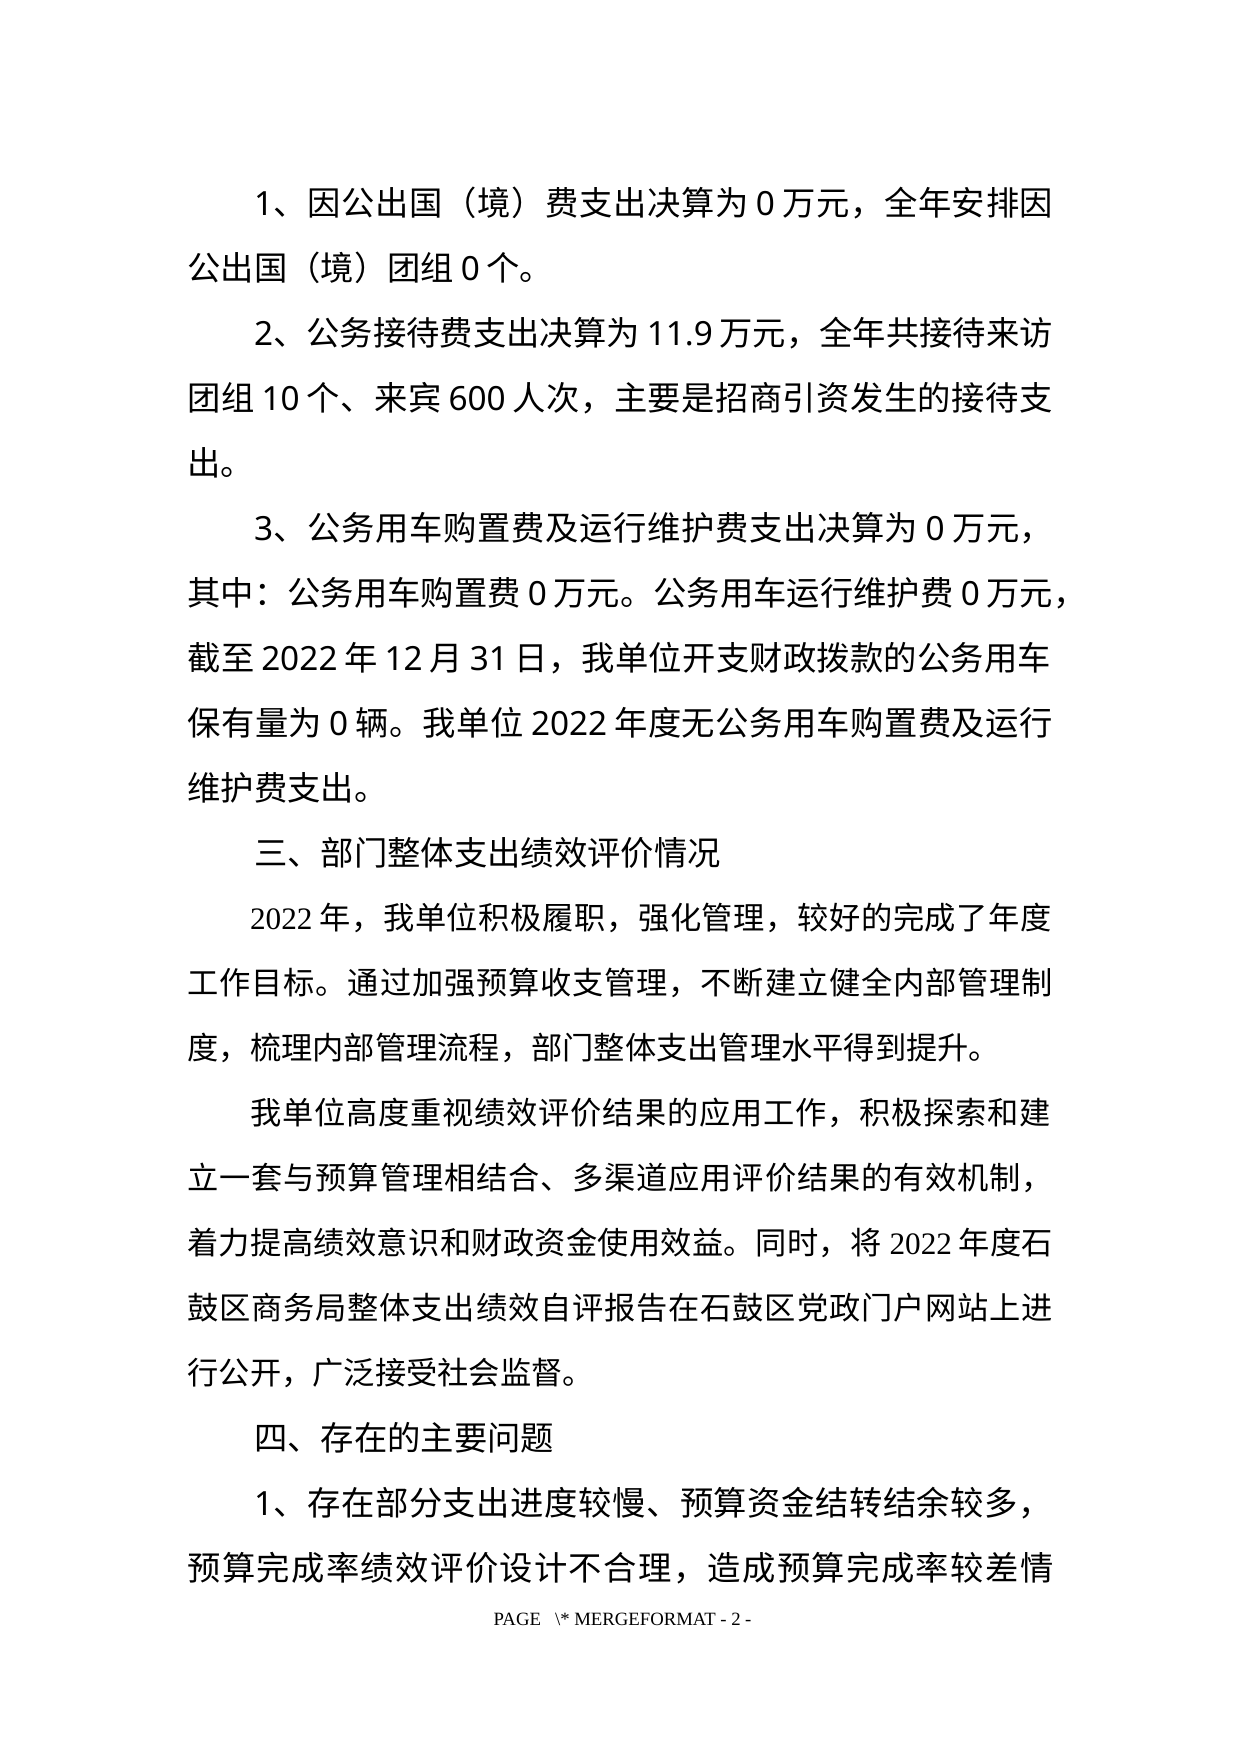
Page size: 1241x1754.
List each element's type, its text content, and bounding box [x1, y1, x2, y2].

text 2、公务接待费支出决算为11.9万元，全年共接待来访团组10个、来宾600人次，主要是招商引资发生的接待支出。 [187, 298, 1053, 493]
text 3、公务用车购置费及运行维护费支出决算为0万元，其中：公务用车购置费0万元。公务用车运行维护费0万元，截至2022年12月31日，我单位开支财政拨款的公务用车保有量为0辆。我单位2022年度无公务用车购置费及运行维护费支出。 [187, 493, 1053, 818]
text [187, 1468, 1053, 1598]
text 我单位高度重视绩效评价结果的应用工作，积极探索和建立一套与预算管理相结合、多渠道应用评价结果的有效机制，着力提高绩效意识和财政资金使用效益。同时，将2022年度石鼓区商务局整体支出绩效自评报告在石鼓区党政门户网站上进行公开，广泛接受社会监督。 [187, 1078, 1053, 1403]
text 三、部门整体支出绩效评价情况 [187, 818, 1053, 883]
text 四、存在的主要问题 [187, 1403, 1053, 1468]
text 1、因公出国（境）费支出决算为0万元，全年安排因公出国（境）团组0个。 [187, 168, 1053, 298]
text 2022年，我单位积极履职，强化管理，较好的完成了年度工作目标。通过加强预算收支管理，不断建立健全内部管理制度，梳理内部管理流程，部门整体支出管理水平得到提升。 [187, 883, 1053, 1078]
